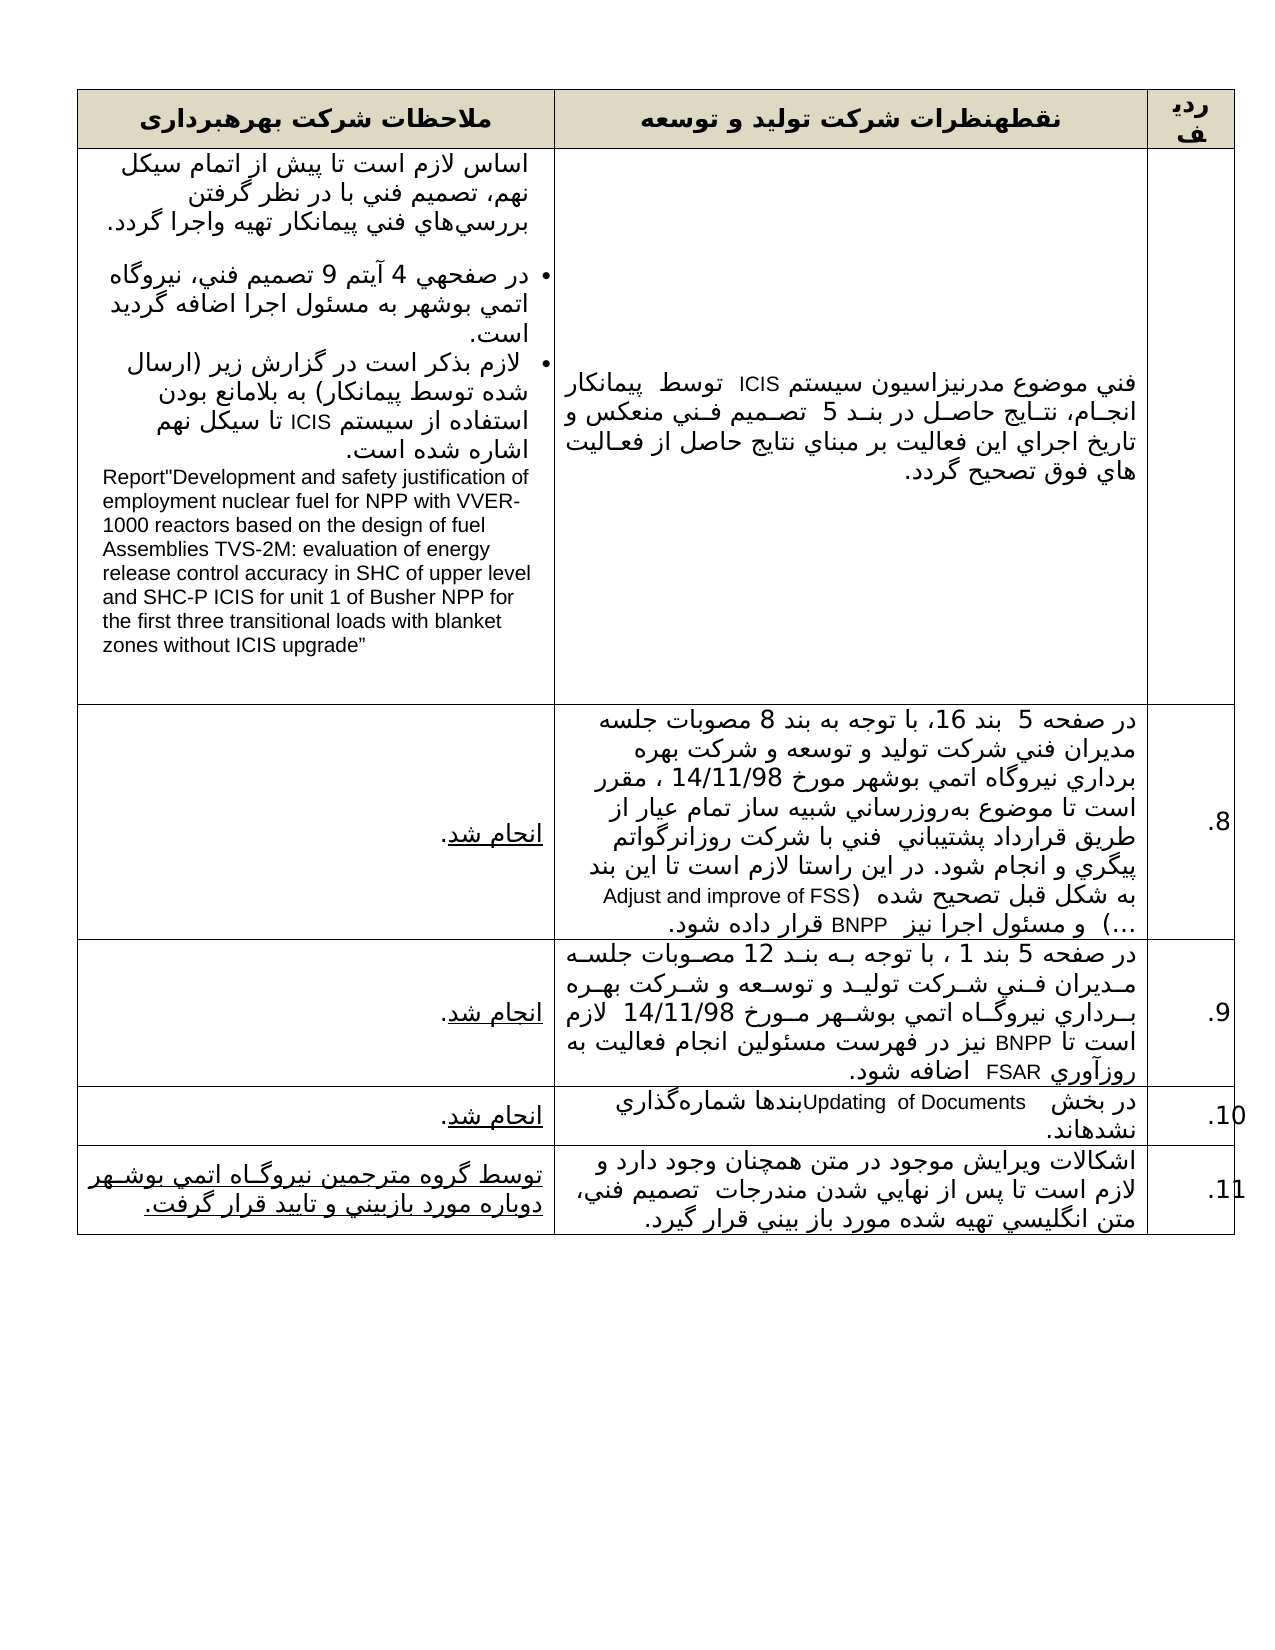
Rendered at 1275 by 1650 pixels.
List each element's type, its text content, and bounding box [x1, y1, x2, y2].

table_cell [1148, 940, 1234, 1086]
table_cell [1148, 1087, 1234, 1145]
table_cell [555, 149, 1147, 704]
table_cell انجام شد. [78, 1087, 554, 1145]
table_cell توسط گروه مترجمين نيروگاه اتمي بوشهر دوباره مورد بازبيني و تاييد قرار گرفت. [78, 1146, 554, 1233]
table_cell انجام شد. [78, 705, 554, 939]
table_cell در صفحه 5 بند 16، با توجه به بند 8 مصوبات جلسه مديران فني شركت توليد و توسعه و شركت بهره برداري نيروگاه اتمي بوشهر مورخ 14/11/98 ، مقرر است تا موضوع به‌روزرساني شبيه ساز تمام عيار از طريق قرارداد پشتيباني فني با شركت روزانرگواتم پيگري و انجام شود. در اين راستا لازم است تا اين بند به شكل قبل تصحيح شده (Adjust and improve of FSS …) و مسئول اجرا نيز BNPP قرار داده شود. [555, 705, 1147, 939]
table_header ملاحظات شرکت بهرهبرداری [78, 90, 554, 148]
table_cell [1148, 705, 1234, 939]
table_cell در بخش Updating of Documentsبندها شماره‌گذاري نشدهاند. [555, 1087, 1147, 1145]
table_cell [78, 149, 554, 704]
table_cell در صفحه 5 بند 1 ، با توجه به بند 12 مصوبات جلسه مديران فني شركت توليد و توسعه و شركت بهره برداري نيروگاه اتمي بوشهر مورخ 14/11/98 لازم است تا BNPP نيز در فهرست مسئولين انجام فعاليت به روزآوري FSAR اضافه شود. [555, 940, 1147, 1086]
table_cell [1148, 149, 1234, 704]
table_cell انجام شد. [78, 940, 554, 1086]
table_cell [1148, 1146, 1234, 1233]
table_header نقطهنظرات شركت توليد و توسعه [555, 90, 1147, 148]
table_cell اشكالات ويرايش موجود در متن همچنان وجود دارد و لازم است تا پس از نهايي شدن مندرجات تصميم فني، متن انگليسي تهيه شده مورد باز بيني قرار گيرد. [555, 1146, 1147, 1233]
table_header رديف [1148, 90, 1234, 148]
